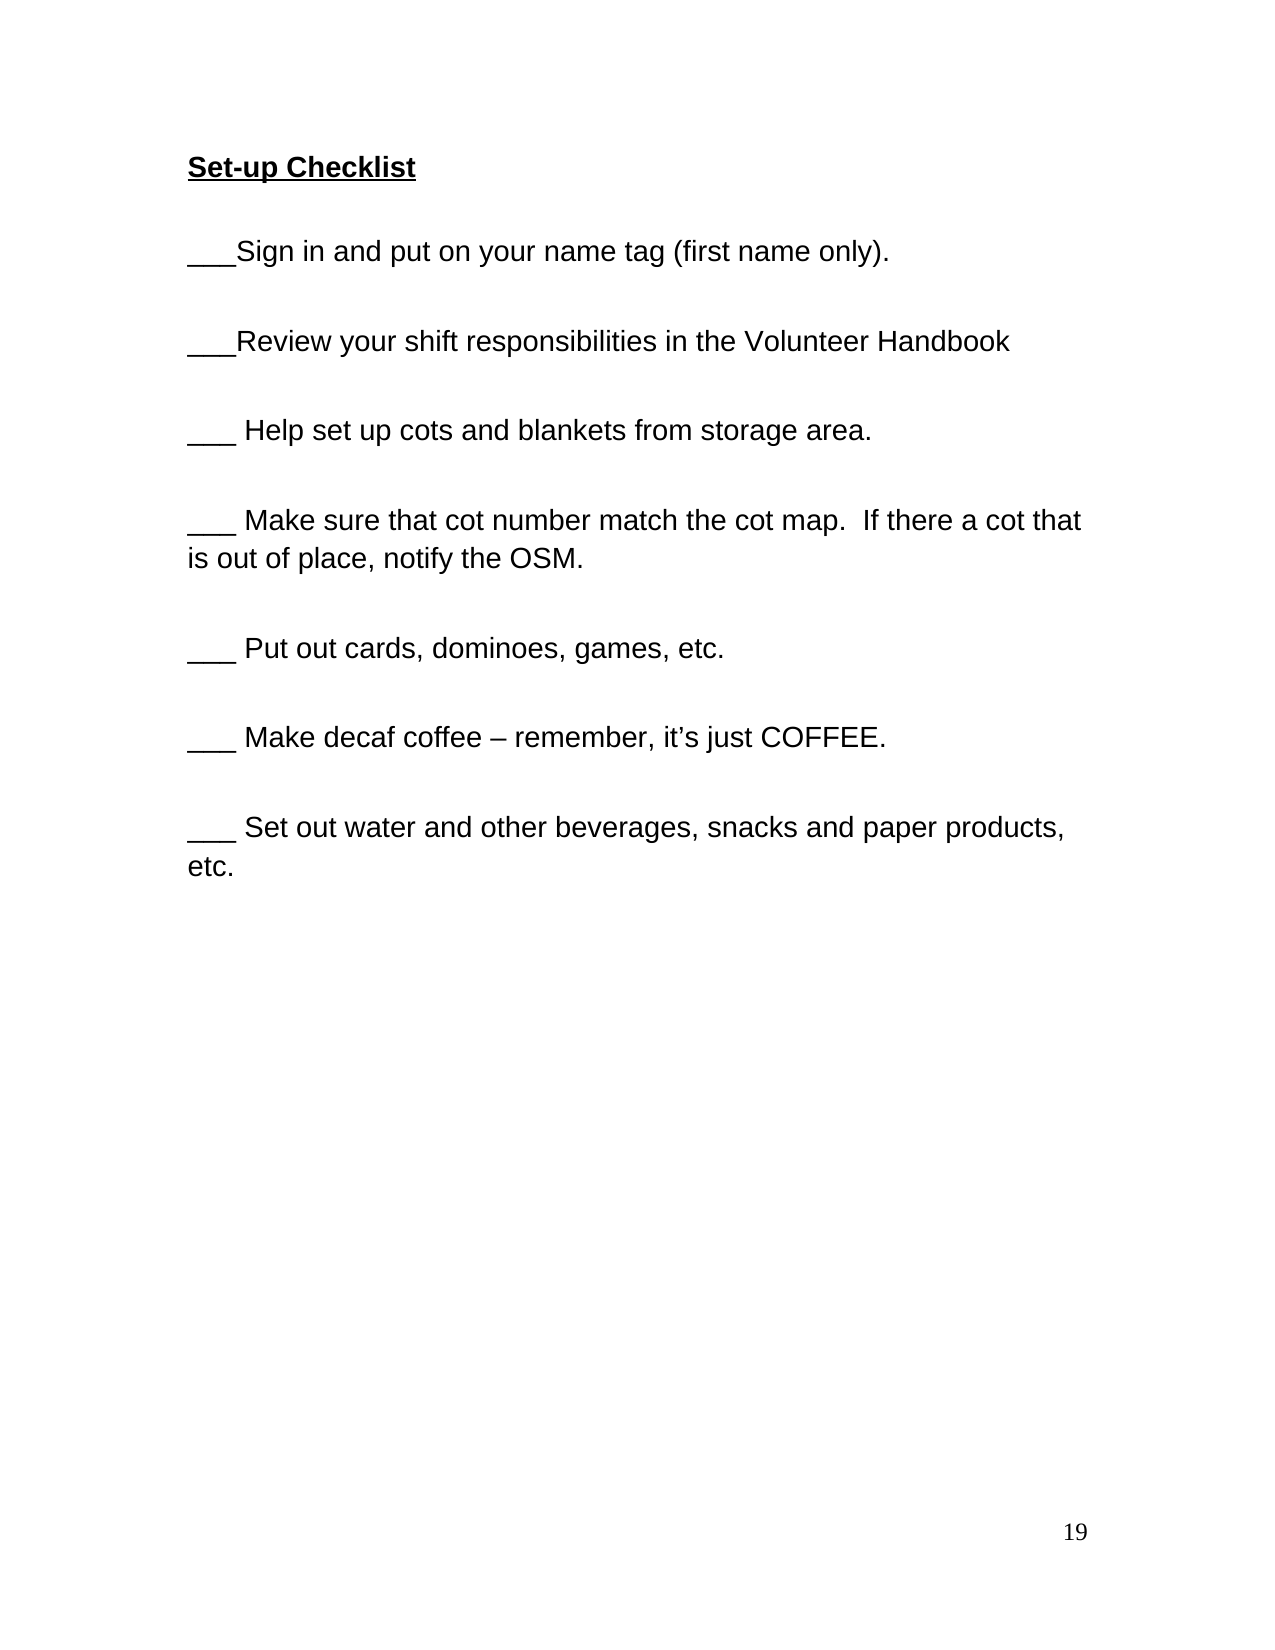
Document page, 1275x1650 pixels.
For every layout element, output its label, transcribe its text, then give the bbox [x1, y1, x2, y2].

text ___Sign in and put on your name tag (first name only). [187, 234, 1087, 268]
text ___ Put out cards, dominoes, games, etc. [187, 631, 1087, 664]
text ___ Help set up cots and blankets from storage area. [187, 413, 1087, 447]
text ___ Make decaf coffee – remember, it’s just COFFEE. [187, 721, 1087, 754]
text ___Review your shift responsibilities in the Volunteer Handbook [187, 324, 1087, 357]
text ___ Make sure that cot number match the cot map. If there a cot that is out of place, notify the OSM. [187, 503, 1087, 575]
text ___ Set out water and other beverages, snacks and paper products, etc. [187, 810, 1087, 882]
text Set-up Checklist [187, 150, 1087, 183]
